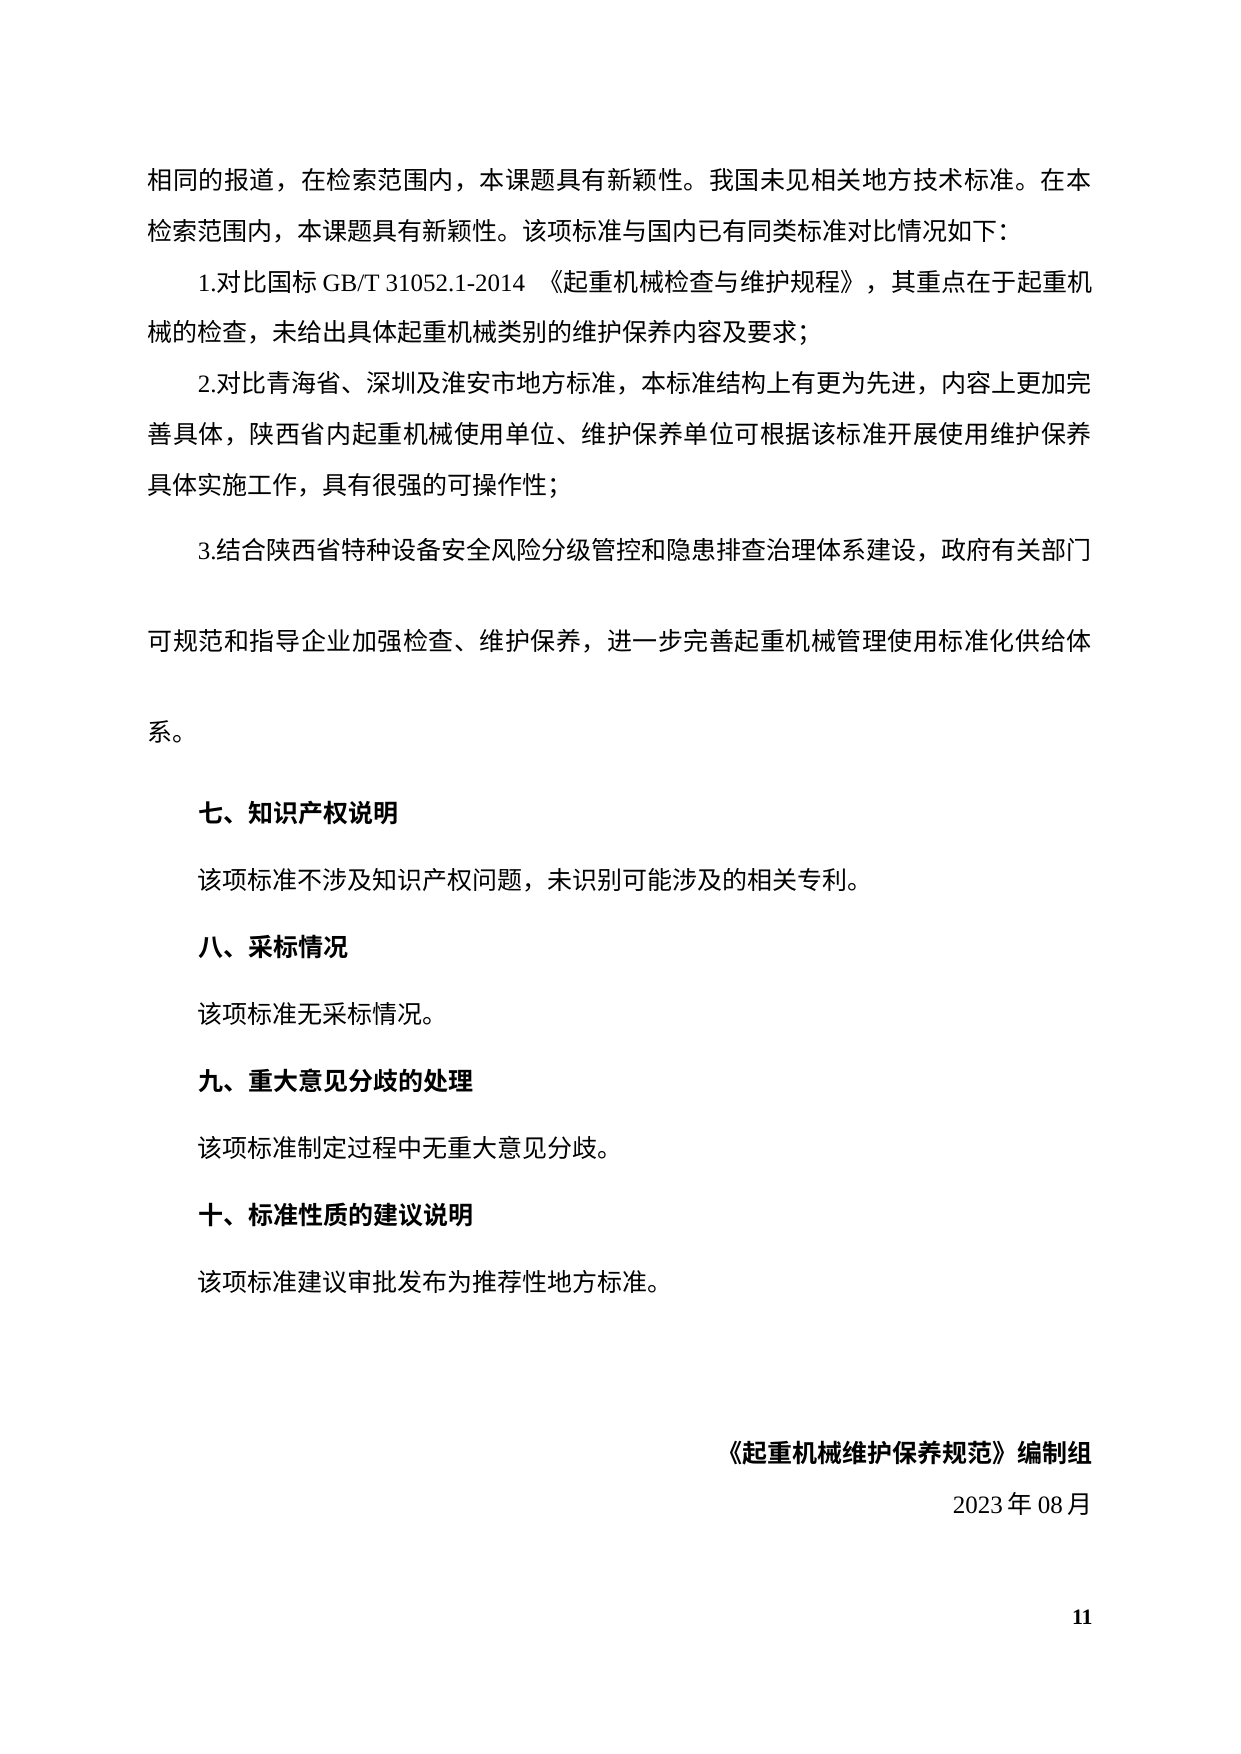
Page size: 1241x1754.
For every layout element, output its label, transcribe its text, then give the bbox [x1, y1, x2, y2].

text 该项标准无采标情况。 [148, 994, 1092, 1031]
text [148, 161, 1092, 248]
text 《起重机械维护保养规范》编制组 [148, 1434, 1092, 1470]
text 十、标准性质的建议说明 [148, 1195, 1092, 1232]
text 八、采标情况 [148, 927, 1092, 964]
text 七、知识产权说明 [148, 793, 1092, 830]
text 3.结合陕西省特种设备安全风险分级管控和隐患排查治理体系建设，政府有关部门可规范和指导企业加强检查、维护保养，进一步完善起重机械管理使用标准化供给体系。 [148, 516, 1092, 763]
text 九、重大意见分歧的处理 [148, 1061, 1092, 1098]
text 1.对比国标GB/T 31052.1-2014 《起重机械检查与维护规程》，其重点在于起重机械的检查，未给出具体起重机械类别的维护保养内容及要求； [148, 262, 1092, 349]
text 2023年08月 [148, 1484, 1092, 1521]
text 该项标准不涉及知识产权问题，未识别可能涉及的相关专利。 [148, 860, 1092, 897]
text 该项标准制定过程中无重大意见分歧。 [148, 1128, 1092, 1164]
text 2.对比青海省、深圳及淮安市地方标准，本标准结构上有更为先进，内容上更加完善具体，陕西省内起重机械使用单位、维护保养单位可根据该标准开展使用维护保养具体实施工作，具有很强的可操作性； [148, 364, 1092, 501]
text 该项标准建议审批发布为推荐性地方标准。 [148, 1262, 1092, 1298]
